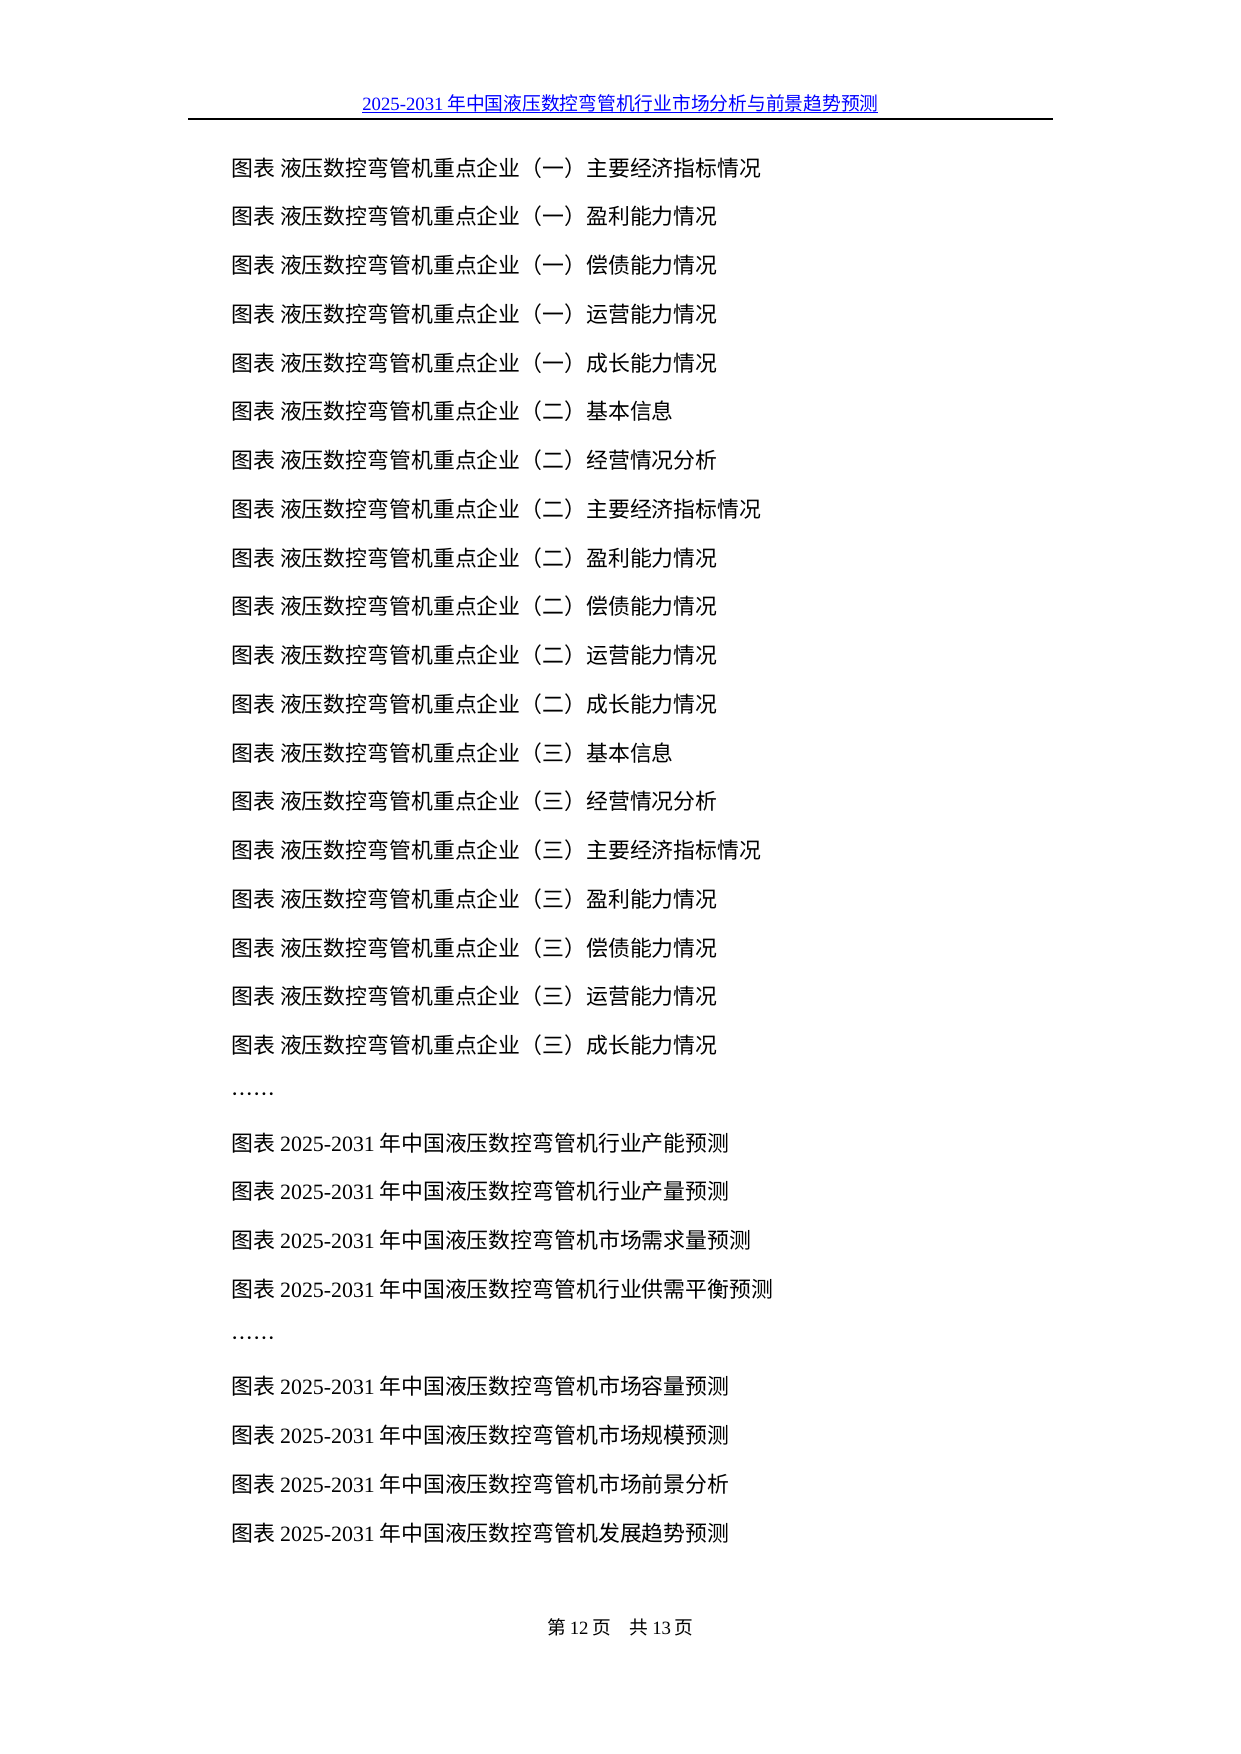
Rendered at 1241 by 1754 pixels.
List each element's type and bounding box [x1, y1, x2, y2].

text [187, 150, 1053, 1548]
